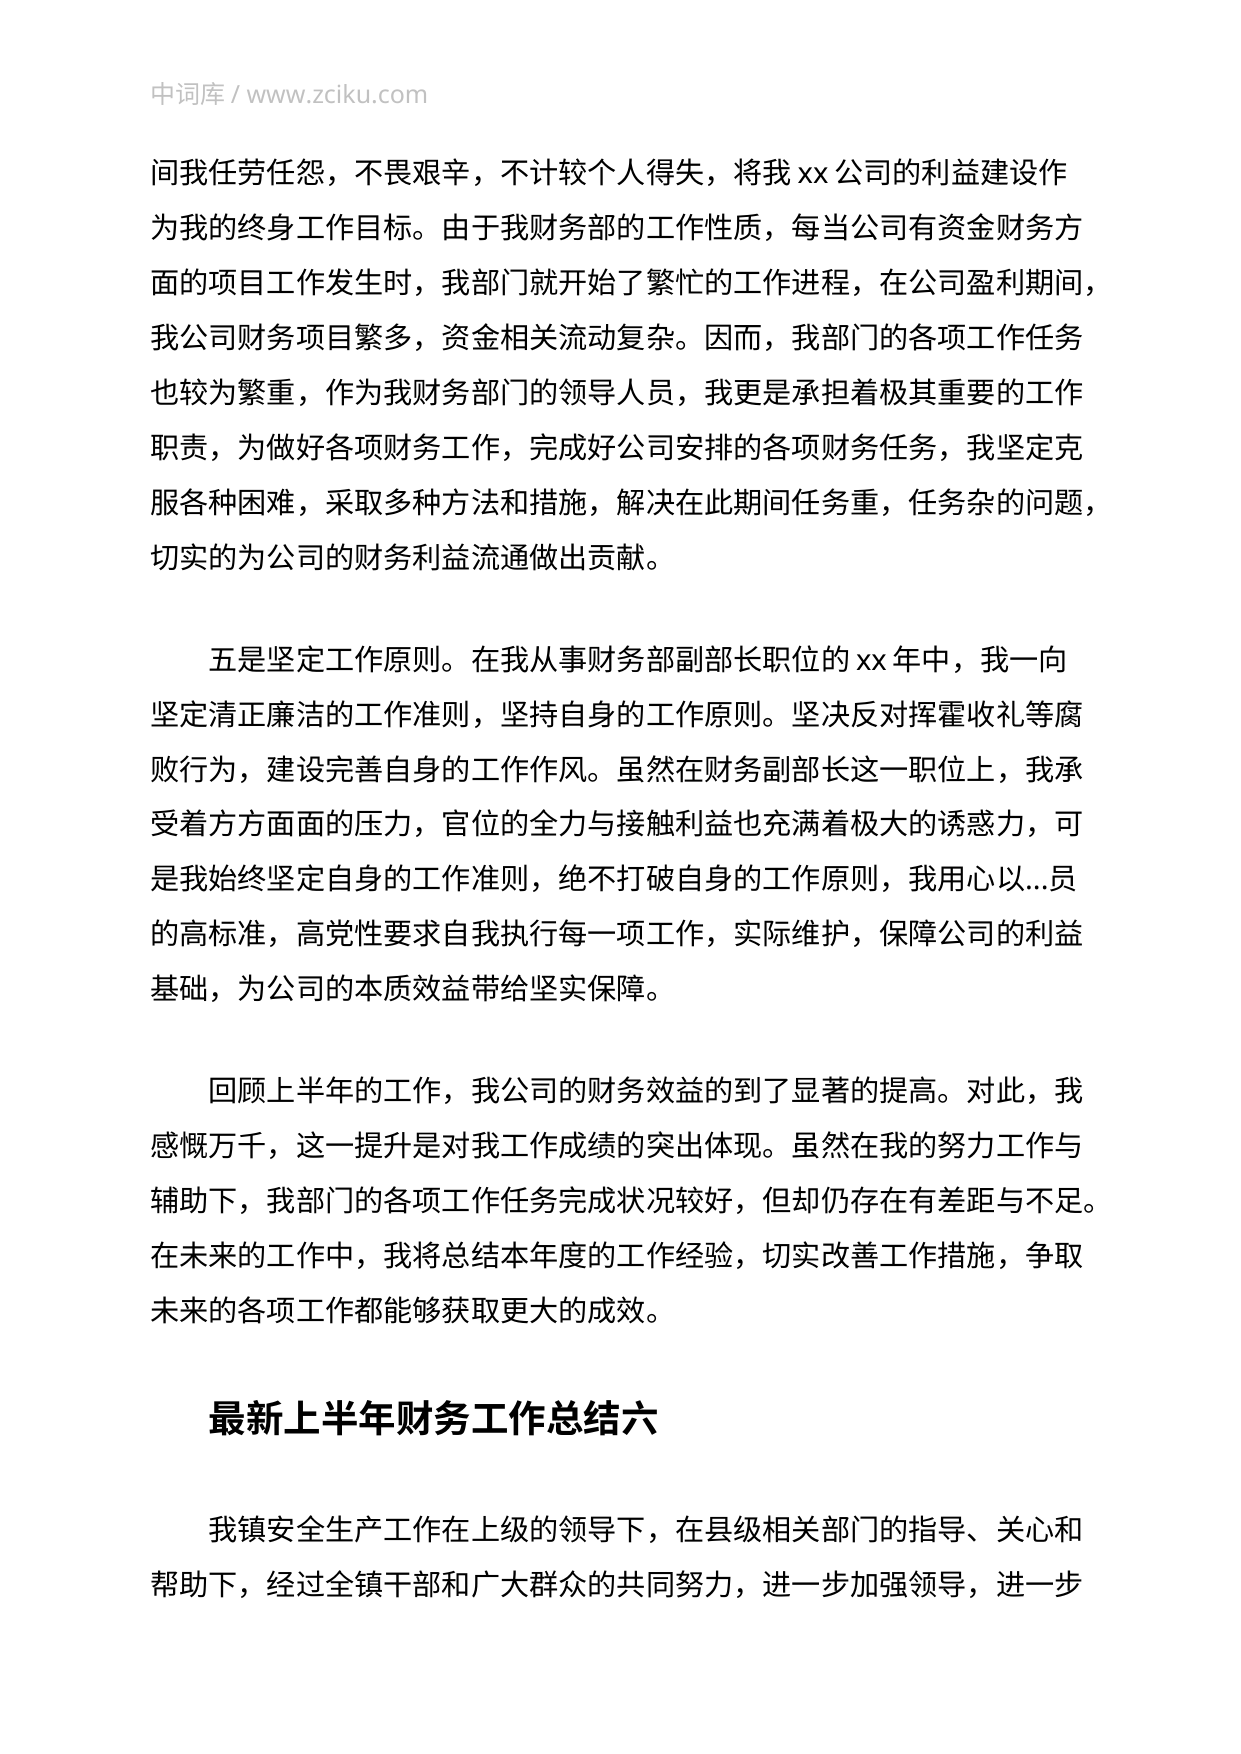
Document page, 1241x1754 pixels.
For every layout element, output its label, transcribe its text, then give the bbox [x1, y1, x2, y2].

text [150, 150, 1090, 577]
text 最新上半年财务工作总结六 [150, 1389, 1090, 1443]
text 回顾上半年的工作，我公司的财务效益的到了显著的提高。对此，我感慨万千，这一提升是对我工作成绩的突出体现。虽然在我的努力工作与辅助下，我部门的各项工作任务完成状况较好，但却仍存在有差距与不足。在未来的工作中，我将总结本年度的工作经验，切实改善工作措施，争取未来的各项工作都能够获取更大的成效。 [150, 1067, 1090, 1329]
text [150, 1506, 1090, 1603]
text 五是坚定工作原则。在我从事财务部副部长职位的xx年中，我一向坚定清正廉洁的工作准则，坚持自身的工作原则。坚决反对挥霍收礼等腐败行为，建设完善自身的工作作风。虽然在财务副部长这一职位上，我承受着方方面面的压力，官位的全力与接触利益也充满着极大的诱惑力，可是我始终坚定自身的工作准则，绝不打破自身的工作原则，我用心以...员的高标准，高党性要求自我执行每一项工作，实际维护，保障公司的利益基础，为公司的本质效益带给坚实保障。 [150, 636, 1090, 1008]
